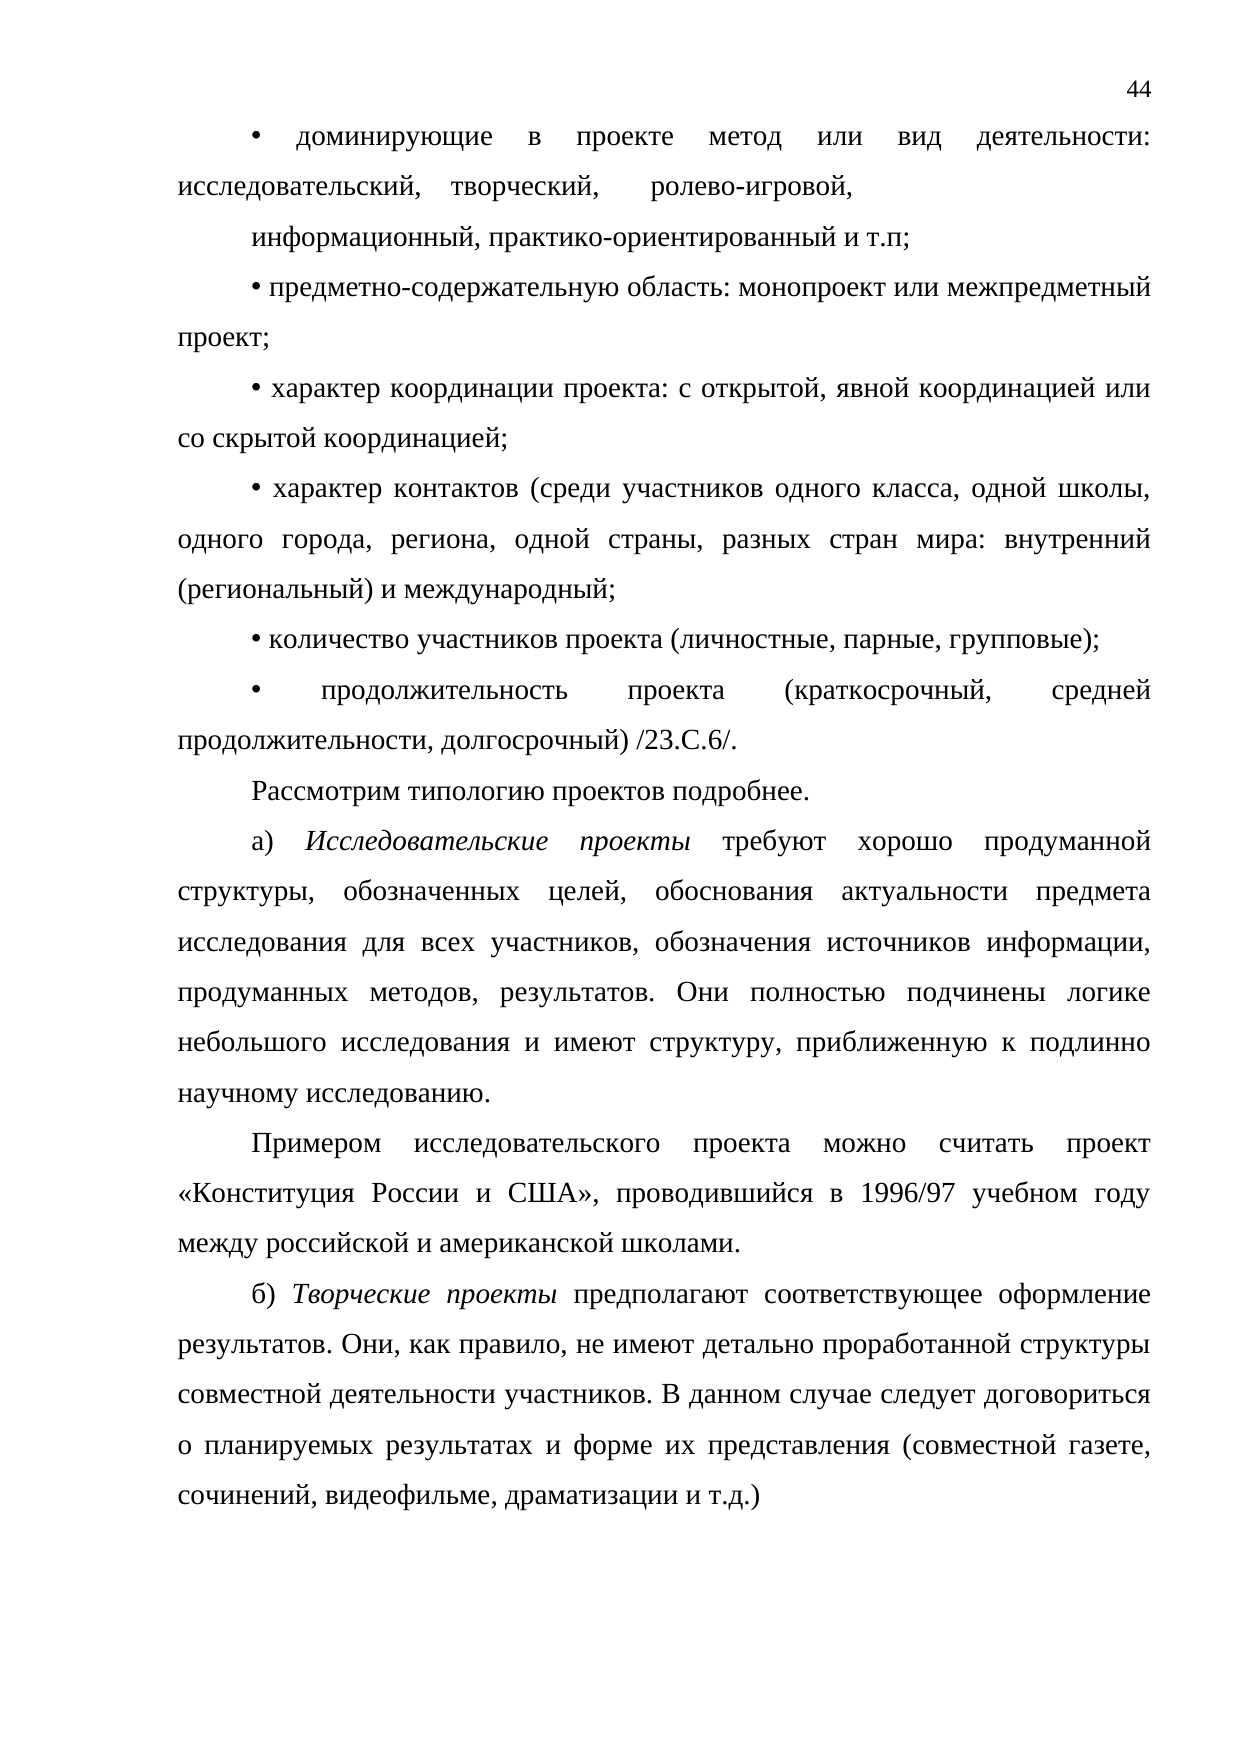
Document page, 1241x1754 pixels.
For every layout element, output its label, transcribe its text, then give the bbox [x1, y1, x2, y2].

text количество участников проекта (личностные, парные, групповые); [177, 622, 1152, 655]
text б) Творческие проекты предполагают соответствующее оформление результатов. Они, как правило, не имеют детально проработанной структуры совместной деятельности участников. В данном случае следует договориться о планируемых результатах и форме их представления (совместной газете, сочинений, видеофильме, драматизации и т.д.) [177, 1276, 1152, 1511]
text а) Исследовательские проекты требуют хорошо продуманной структуры, обозначенных целей, обоснования актуальности предмета исследования для всех участников, обозначения источников информации, продуманных методов, результатов. Они полностью подчинены логике небольшого исследования и имеют структуру, приближенную к подлинно научному исследованию. [177, 823, 1152, 1108]
text Примером исследовательского проекта можно считать проект «Конституция России и США», проводившийся в 1996/97 учебном году между российской и американской школами. [177, 1125, 1152, 1259]
text предметно-содержательную область: монопроект или межпредметный проект; [177, 269, 1152, 353]
text продолжительность проекта (краткосрочный, средней продолжительности, долгосрочный) /23.С.6/. [177, 672, 1152, 756]
text характер контактов (среди участников одного класса, одной школы, одного города, региона, одной страны, разных стран мира: внутренний (региональный) и международный; [177, 471, 1152, 605]
text доминирующие в проекте метод или вид деятельности: исследовательский, творческий, ролево-игровой, [177, 118, 1152, 202]
text характер координации проекта: с открытой, явной координацией или со скрытой координацией; [177, 370, 1152, 454]
text Рассмотрим типологию проектов подробнее. [177, 773, 1152, 806]
text информационный, практико-ориентированный и т.п; [177, 219, 1152, 252]
